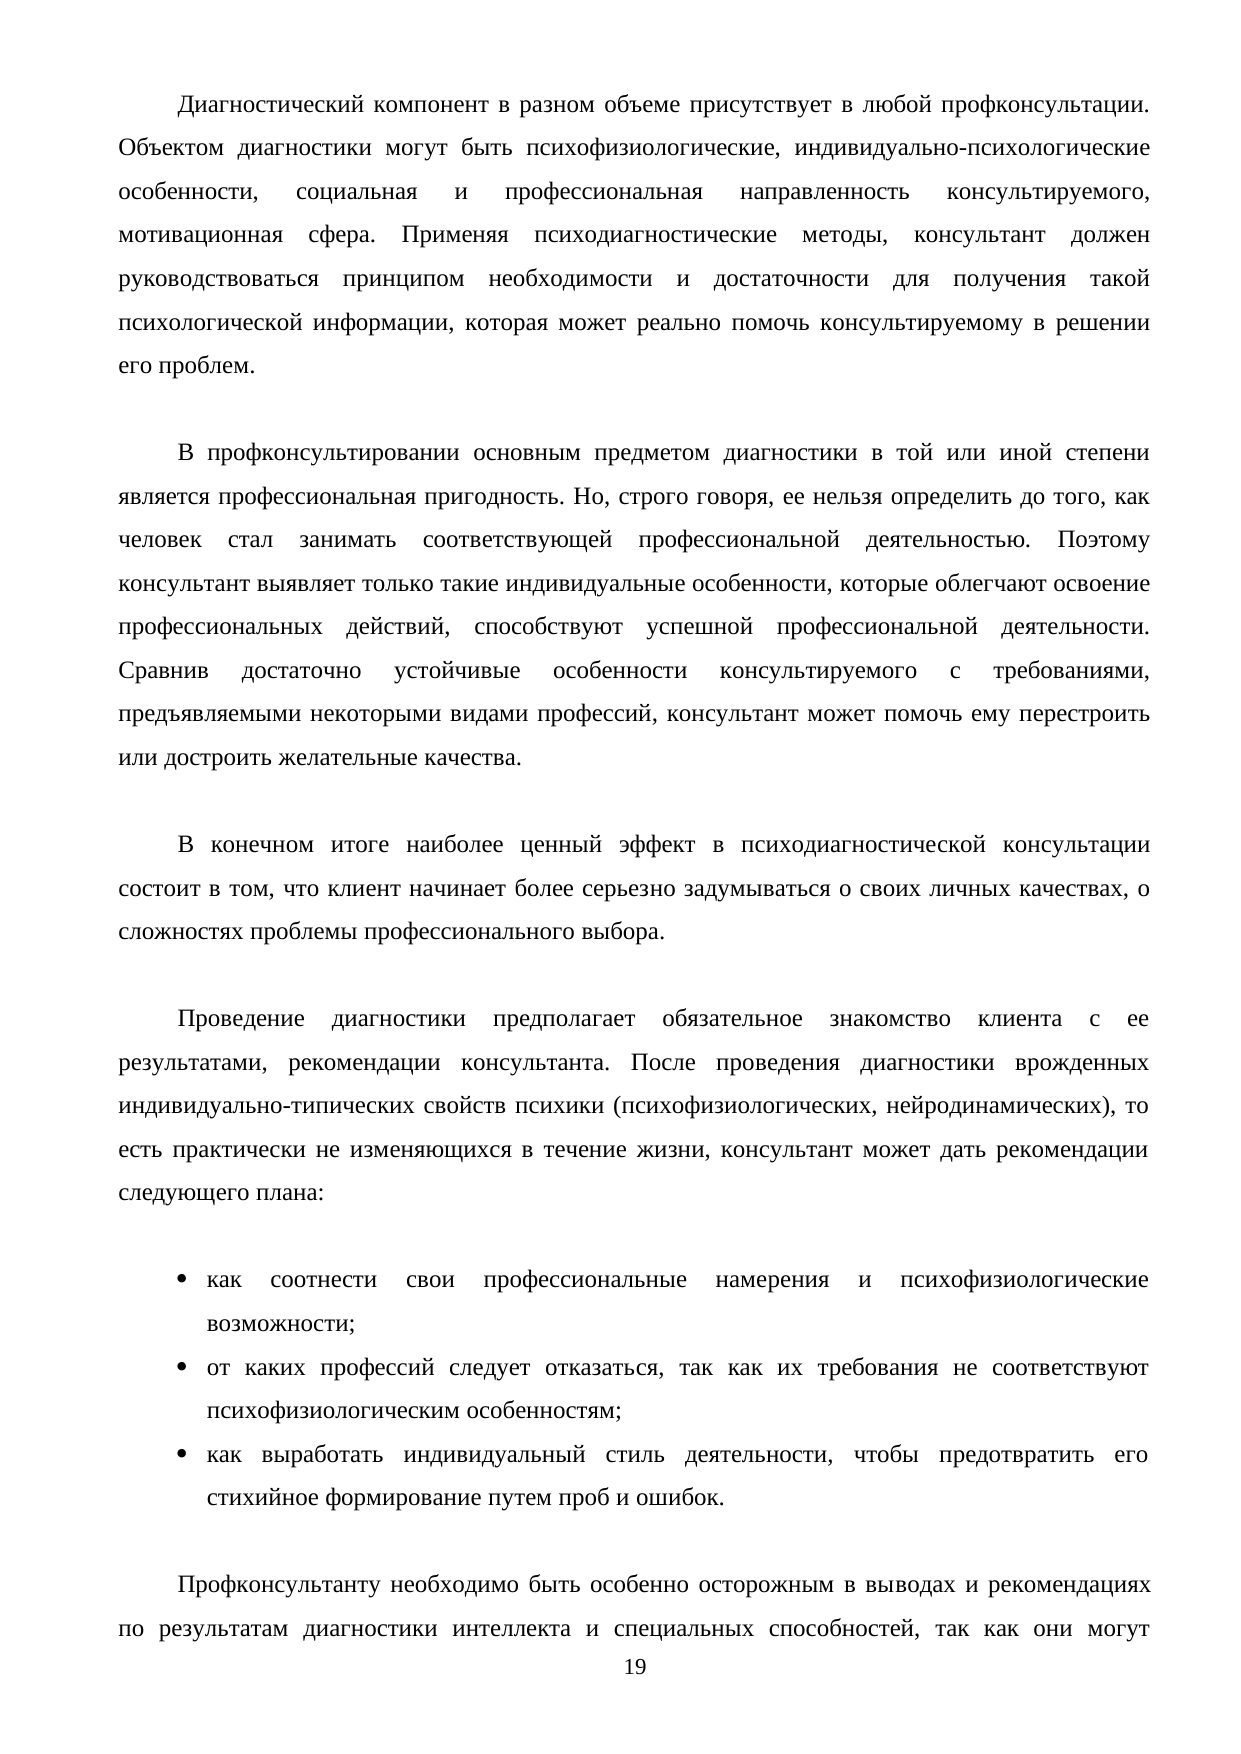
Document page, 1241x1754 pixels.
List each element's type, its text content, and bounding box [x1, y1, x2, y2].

text Проведение диагностики предполагает обязательное знакомство клиента с ее результатами, рекомендации консультанта. После проведения диагностики врожденных индивидуально-типических свойств психики (психофизиологических, нейродинамических), то есть практически не изменяющихся в течение жизни, консультант может дать рекомендации следующего плана: [118, 1003, 1149, 1206]
text В конечном итоге наиболее ценный эффект в психодиагностической консультации состоит в том, что клиент начинает более серьезно задумываться о своих личных качествах, о сложностях проблемы профессионального выбора. [118, 829, 1151, 945]
list как выработать индивидуальный стиль деятельности, чтобы предотвратить его стихийное формирование путем проб и ошибок. [177, 1438, 1149, 1511]
text Диагностический компонент в разном объеме присутствует в любой профконсультации. Объектом диагностики могут быть психофизиологические, индивидуально-психологические особенности, социальная и профессиональная направленность консультируемого, мотивационная сфера. Применяя психодиагностические методы, консультант должен руководствоваться принципом необходимости и достаточности для получения такой психологической информации, которая может реально помочь консультируемому в решении его проблем. [118, 89, 1151, 379]
text В профконсультировании основным предметом диагностики в той или иной степени является профессиональная пригодность. Но, строго говоря, ее нельзя определить до того, как человек стал занимать соответствующей профессиональной деятельностью. Поэтому консультант выявляет только такие индивидуальные особенности, которые облегчают освоение профессиональных действий, способствуют успешной профессиональной деятельности. Сравнив достаточно устойчивые особенности консультируемого с требованиями, предъявляемыми некоторыми видами профессий, консультант может помочь ему перестроить или достроить желательные качества. [118, 437, 1151, 771]
list от каких профессий следует отказаться, так как их требования не соответствуют психофизиологическим особенностям; [177, 1351, 1149, 1424]
list как соотнести свои профессиональные намерения и психофизиологические возможности; [177, 1264, 1149, 1337]
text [118, 1569, 1151, 1642]
